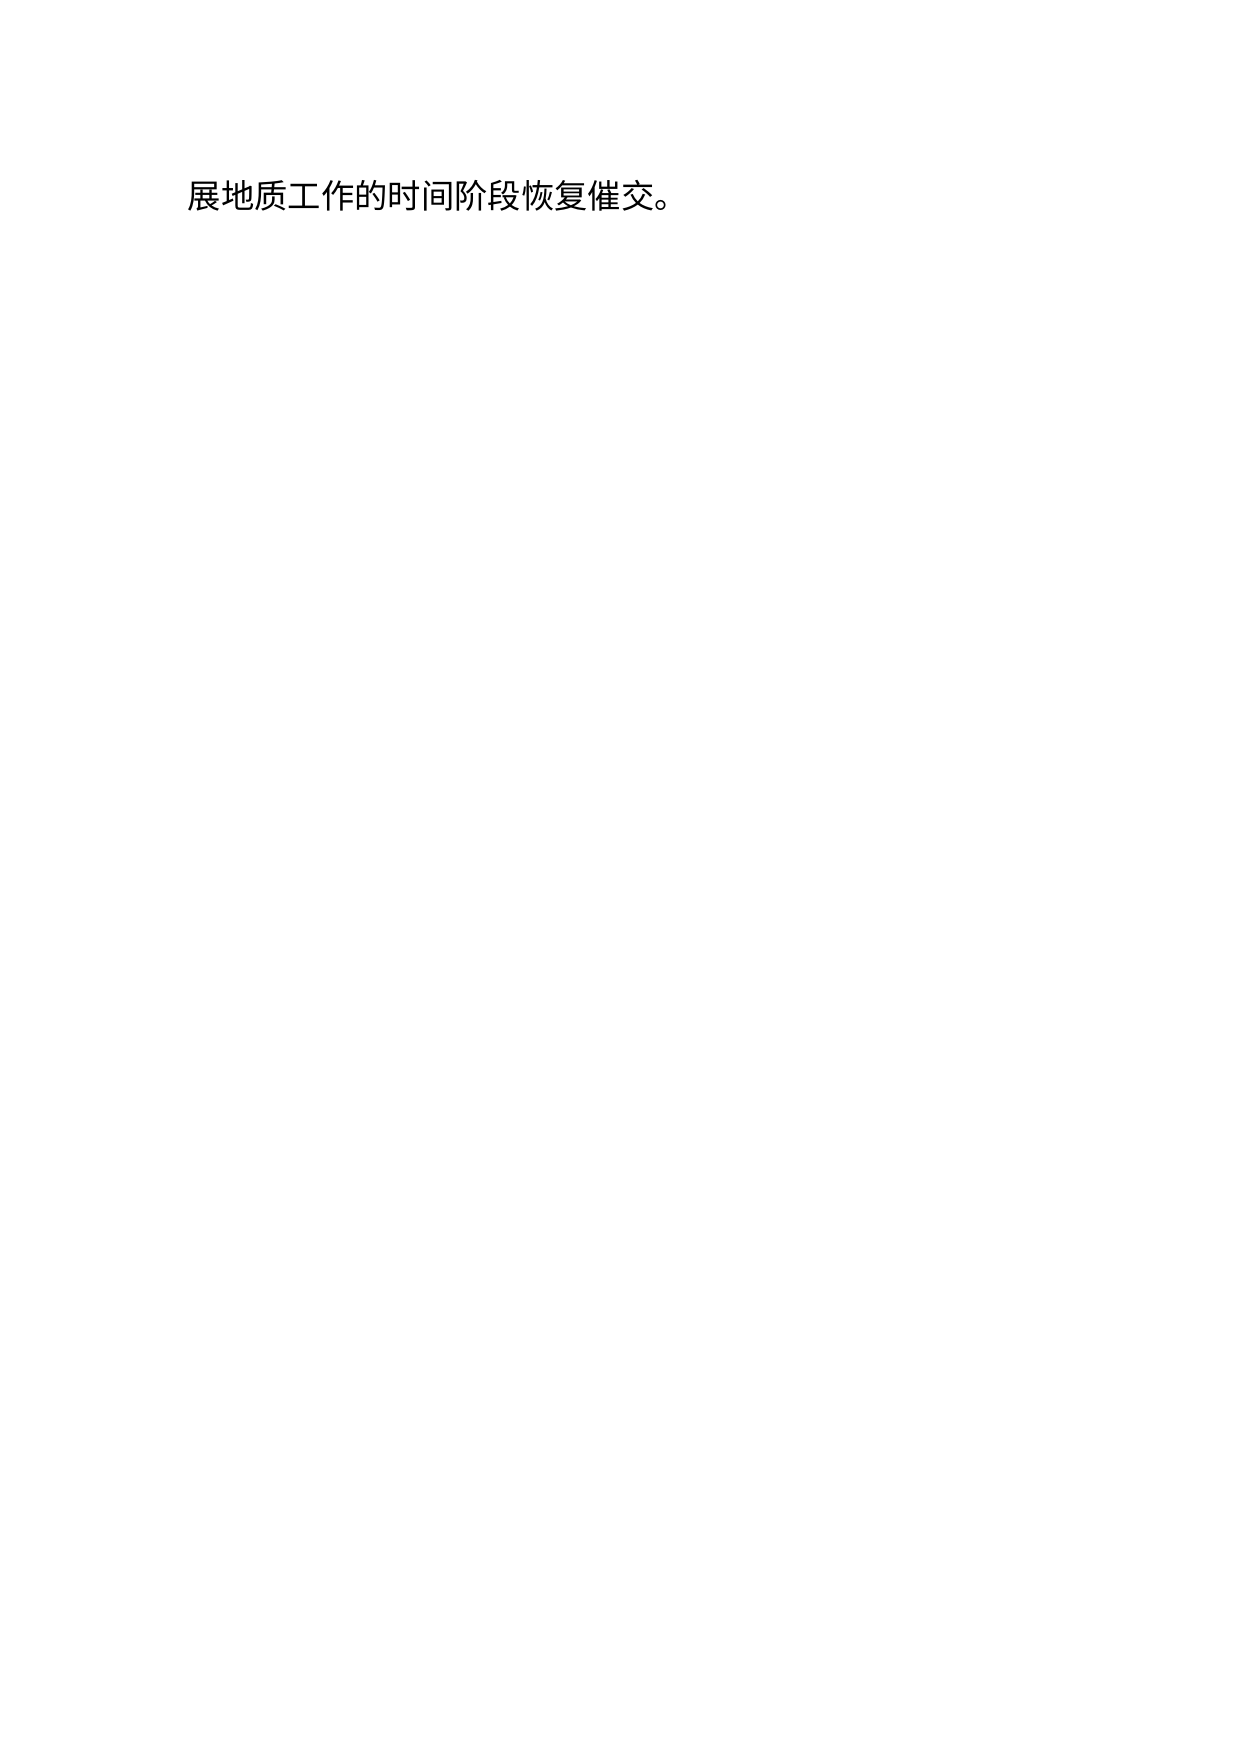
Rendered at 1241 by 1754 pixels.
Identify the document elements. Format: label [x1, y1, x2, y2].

text [187, 162, 1053, 227]
